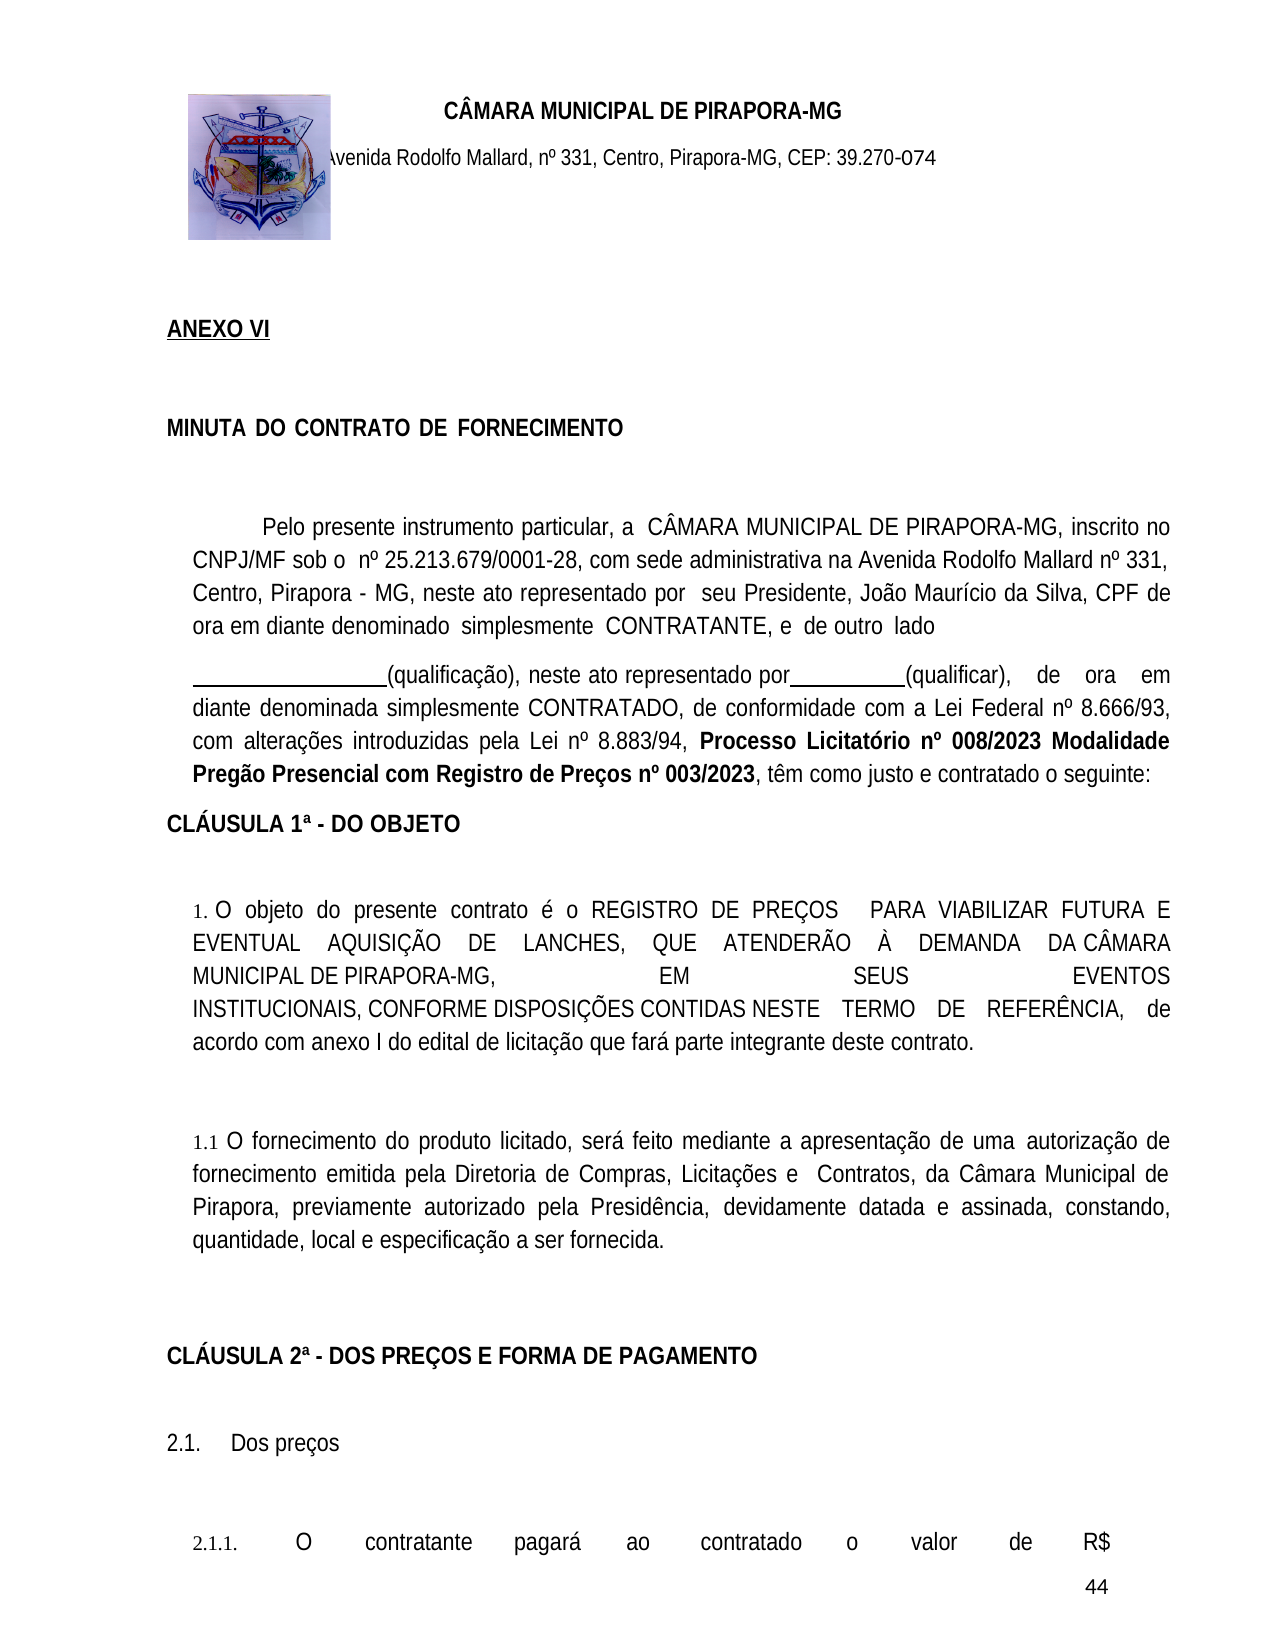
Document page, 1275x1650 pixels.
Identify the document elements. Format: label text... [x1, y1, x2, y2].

list O fornecimento do produto licitado, será feito mediante a apresentação de uma autorização de fornecimento emitida pela Diretoria de Compras, Licitações e Contratos, da Câmara Municipal de Pirapora, previamente autorizado pela Presidência, devidamente datada e assinada, constando, quantidade, local e especificação a ser fornecida. [192, 1126, 1171, 1254]
text Pelo presente instrumento particular, a CÂMARA MUNICIPAL DE PIRAPORA-MG, inscrito no CNPJ/MF sob o nº 25.213.679/0001-28, com sede administrativa na Avenida Rodolfo Mallard nº 331, Centro, Pirapora - MG, neste ato representado por seu Presidente, João Maurício da Silva, CPF de ora em diante denominado simplesmente CONTRATANTE, e de outro lado [192, 512, 1171, 639]
text (qualificação), neste ato representado por (qualificar), de ora em diante denominada simplesmente CONTRATADO, de conformidade com a Lei Federal nº 8.666/93, com alterações introduzidas pela Lei nº 8.883/94, Processo Licitatório nº 008/2023 Modalidade Pregão Presencial com Registro de Preços nº 003/2023, têm como justo e contratado o seguinte: [192, 661, 1171, 788]
picture [188, 94, 331, 240]
list O objeto do presente contrato é o REGISTRO DE PREÇOS PARA VIABILIZAR FUTURA E EVENTUAL AQUISIÇÃO DE LANCHES, QUE ATENDERÃO À DEMANDA DA CÂMARA MUNICIPAL DE PIRAPORA-MG, EM SEUS EVENTOS INSTITUCIONAIS, CONFORME DISPOSIÇÕES CONTIDAS NESTE TERMO DE REFERÊNCIA, de acordo com anexo I do edital de licitação que fará parte integrante deste contrato. [192, 896, 1171, 1056]
list O contratante pagará ao contratado o valor de R$ [192, 1527, 1171, 1555]
list Dos preços [167, 1428, 1171, 1456]
subtitle CLÁUSULA 1ª - DO OBJETO [167, 809, 1171, 837]
text MINUTA DO CONTRATO DE FORNECIMENTO [167, 413, 1171, 442]
text ANEXO VI [167, 314, 1171, 342]
subtitle CLÁUSULA 2ª - DOS PREÇOS E FORMA DE PAGAMENTO [167, 1341, 1171, 1369]
